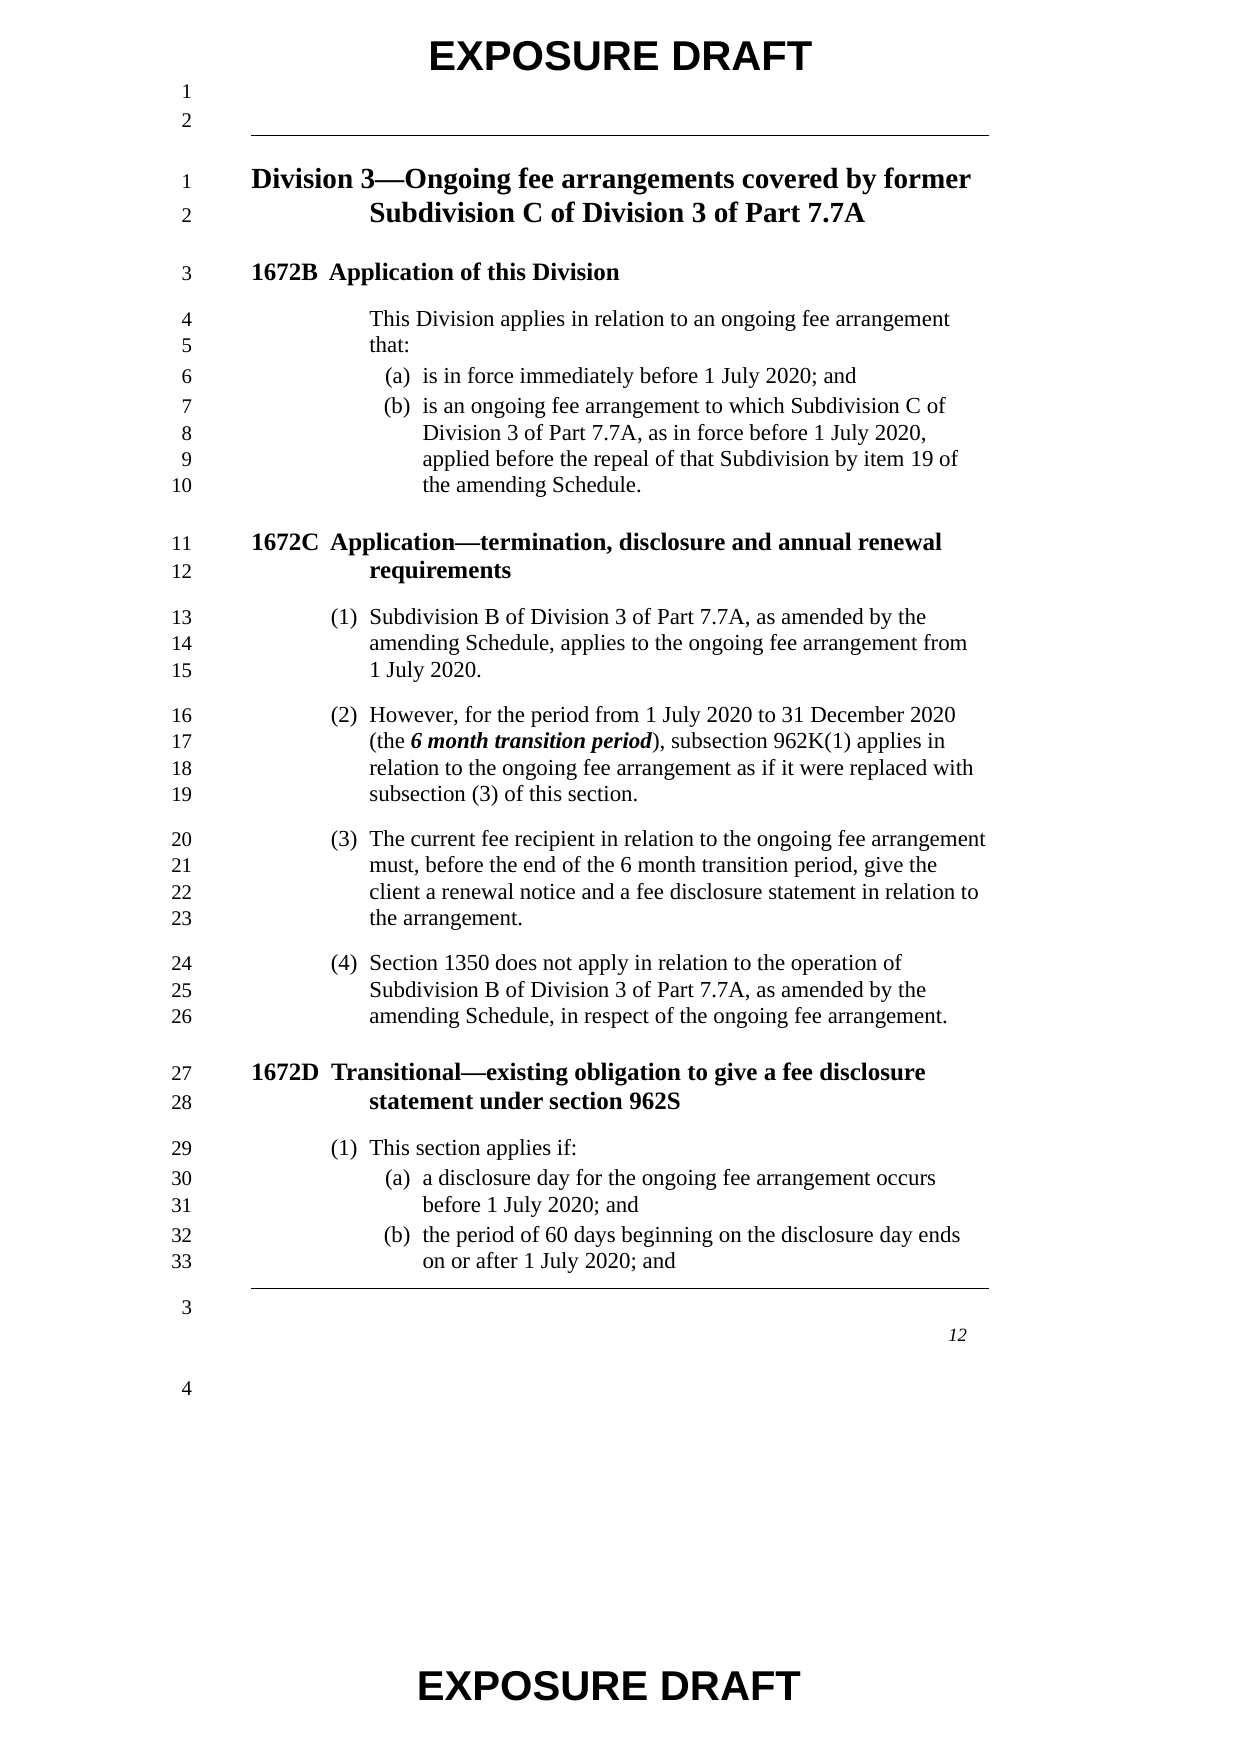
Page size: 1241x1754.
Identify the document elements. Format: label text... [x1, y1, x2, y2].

text (b) is an ongoing fee arrangement to which Subdivision C of Division 3 of Part 7.7A, as in force before 1 July 2020, applied before the repeal of that Subdivision by item 19 of the amending Schedule. [251, 392, 989, 498]
text (1) Subdivision B of Division 3 of Part 7.7A, as amended by the amending Schedule, applies to the ongoing fee arrangement from 1 July 2020. [251, 603, 989, 682]
text (3) The current fee recipient in relation to the ongoing fee arrangement must, before the end of the 6 month transition period, give the client a renewal notice and a fee disclosure statement in relation to the arrangement. [251, 825, 989, 931]
text (a) a disclosure day for the ongoing fee arrangement occurs before 1 July 2020; and [251, 1164, 989, 1217]
text (2) However, for the period from 1 July 2020 to 31 December 2020 (the 6 month transition period), subsection 962K(1) applies in relation to the ongoing fee arrangement as if it were replaced with subsection (3) of this section. [251, 701, 989, 806]
text (b) the period of 60 days beginning on the disclosure day ends on or after 1 July 2020; and [251, 1221, 989, 1274]
text (1) This section applies if: [251, 1134, 989, 1160]
text (4) Section 1350 does not apply in relation to the operation of Subdivision B of Division 3 of Part 7.7A, as amended by the amending Schedule, in respect of the ongoing fee arrangement. [251, 949, 989, 1028]
text Division 3—Ongoing fee arrangements covered by former Subdivision C of Division 3 of Part 7.7A [251, 161, 989, 228]
text 1672D Transitional—existing obligation to give a fee disclosure statement under section 962S [251, 1057, 989, 1115]
text This Division applies in relation to an ongoing fee arrangement that: [251, 305, 989, 358]
text (a) is in force immediately before 1 July 2020; and [251, 362, 989, 388]
text 1672C Application—termination, disclosure and annual renewal requirements [251, 527, 989, 584]
text 1672B Application of this Division [251, 257, 989, 286]
